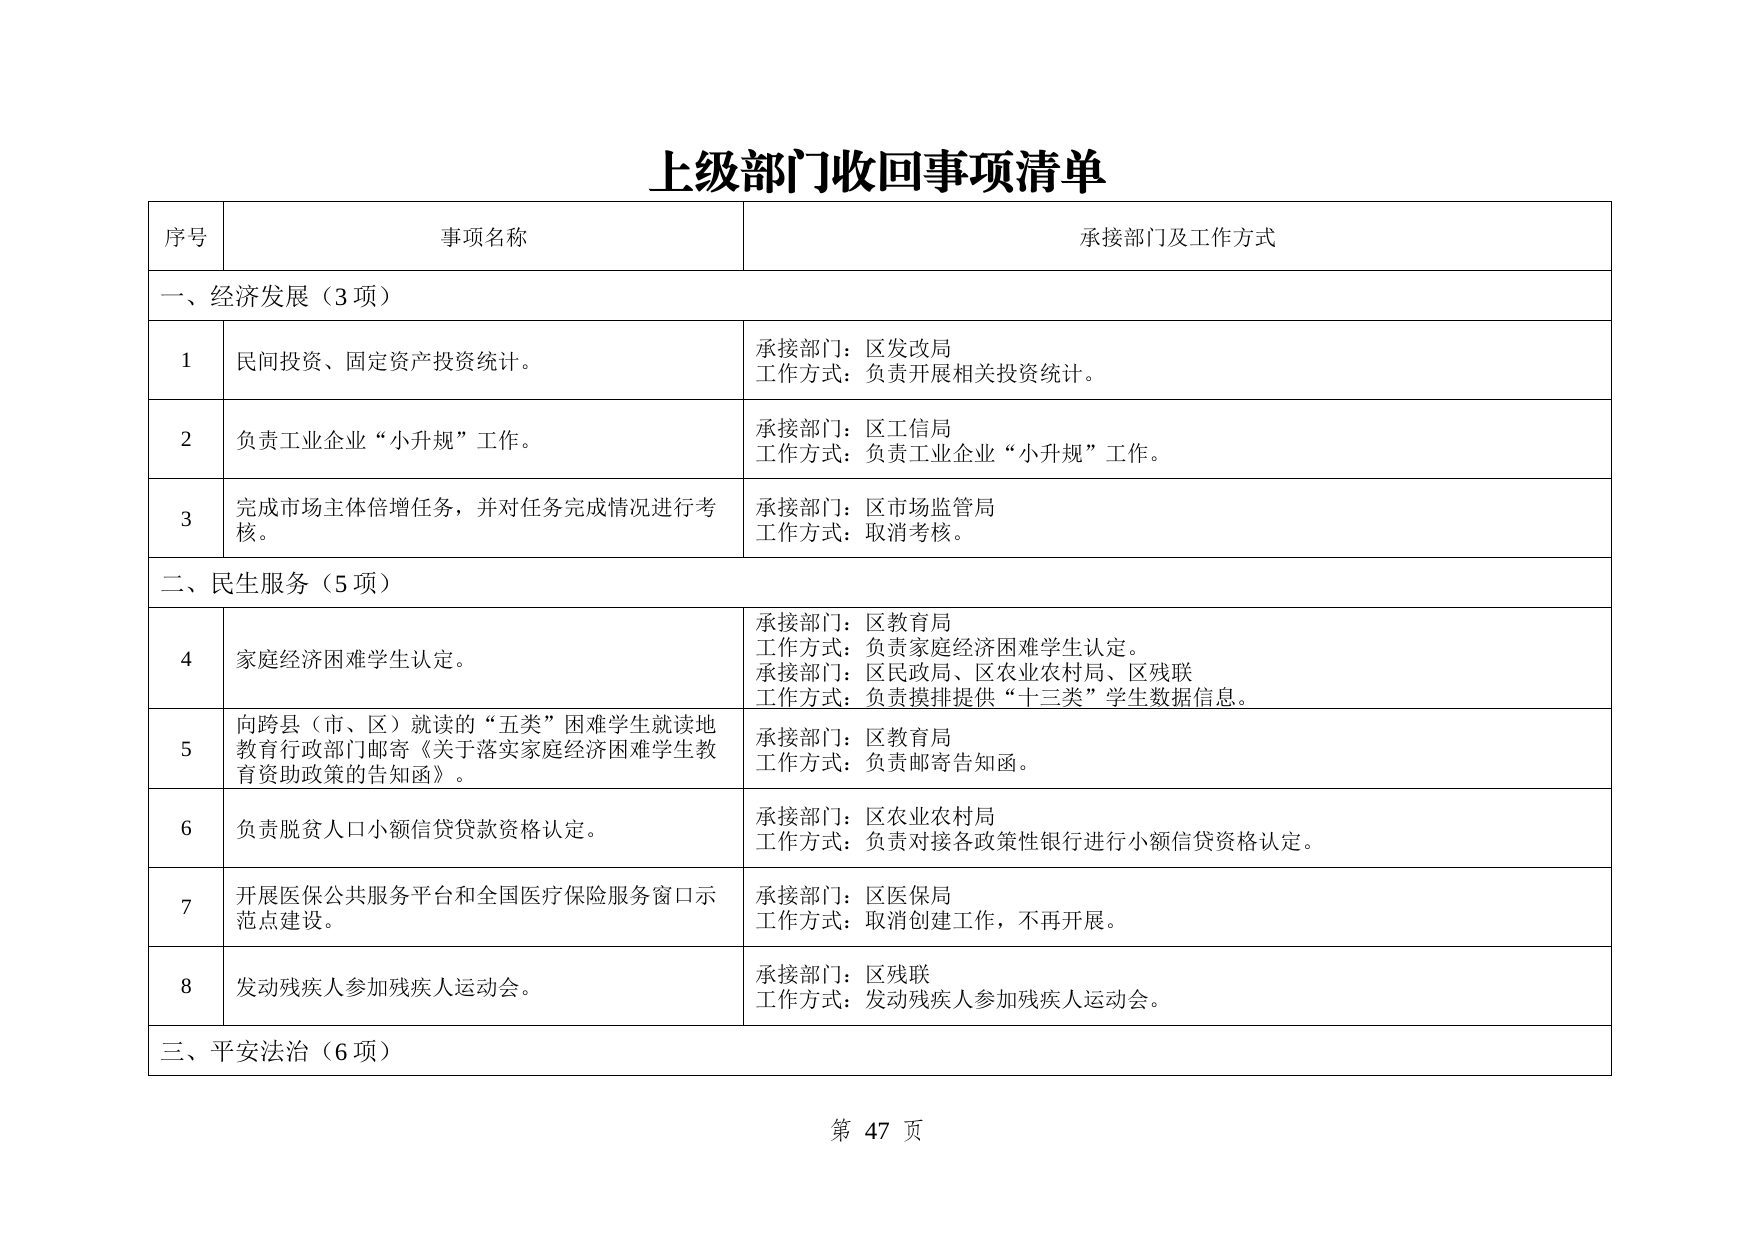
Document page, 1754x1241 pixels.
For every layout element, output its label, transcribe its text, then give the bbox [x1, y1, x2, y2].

table_header 序号 [149, 202, 223, 270]
table_header 承接部门及工作方式 [744, 202, 1611, 270]
table_cell 承接部门：区残联 工作方式：发动残疾人参加残疾人运动会。 [744, 947, 1611, 1025]
table_cell 发动残疾人参加残疾人运动会。 [224, 947, 743, 1025]
table_cell 承接部门：区农业农村局 工作方式：负责对接各政策性银行进行小额信贷资格认定。 [744, 789, 1611, 867]
table_cell 6 [149, 789, 223, 867]
subtitle 上级部门收回事项清单 [148, 148, 1606, 201]
table_cell 1 [149, 321, 223, 399]
table_cell 一、经济发展（3项） [149, 271, 1611, 320]
table_cell 4 [149, 608, 223, 708]
table_cell 承接部门：区市场监管局 工作方式：取消考核。 [744, 479, 1611, 557]
table_cell 开展医保公共服务平台和全国医疗保险服务窗口示范点建设。 [224, 868, 743, 946]
table_cell 5 [149, 709, 223, 787]
table_cell 向跨县（市、区）就读的“五类”困难学生就读地教育行政部门邮寄《关于落实家庭经济困难学生教育资助政策的告知函》。 [224, 709, 743, 787]
table_cell 三、平安法治（6项） [149, 1026, 1611, 1075]
table_cell 7 [149, 868, 223, 946]
table_cell 3 [149, 479, 223, 557]
table_cell 承接部门：区教育局 工作方式：负责家庭经济困难学生认定。 承接部门：区民政局、区农业农村局、区残联 工作方式：负责摸排提供“十三类”学生数据信息。 [744, 608, 1611, 708]
table_cell 2 [149, 400, 223, 478]
table_cell 承接部门：区工信局 工作方式：负责工业企业“小升规”工作。 [744, 400, 1611, 478]
table_cell 完成市场主体倍增任务，并对任务完成情况进行考核。 [224, 479, 743, 557]
table_cell 8 [149, 947, 223, 1025]
table_cell 承接部门：区医保局 工作方式：取消创建工作，不再开展。 [744, 868, 1611, 946]
table_cell 二、民生服务（5项） [149, 558, 1611, 607]
table_cell 承接部门：区教育局 工作方式：负责邮寄告知函。 [744, 709, 1611, 787]
table_header 事项名称 [224, 202, 743, 270]
table_cell 家庭经济困难学生认定。 [224, 608, 743, 708]
table_cell 民间投资、固定资产投资统计。 [224, 321, 743, 399]
table_cell 承接部门：区发改局 工作方式：负责开展相关投资统计。 [744, 321, 1611, 399]
table_cell 负责脱贫人口小额信贷贷款资格认定。 [224, 789, 743, 867]
table_cell 负责工业企业“小升规”工作。 [224, 400, 743, 478]
